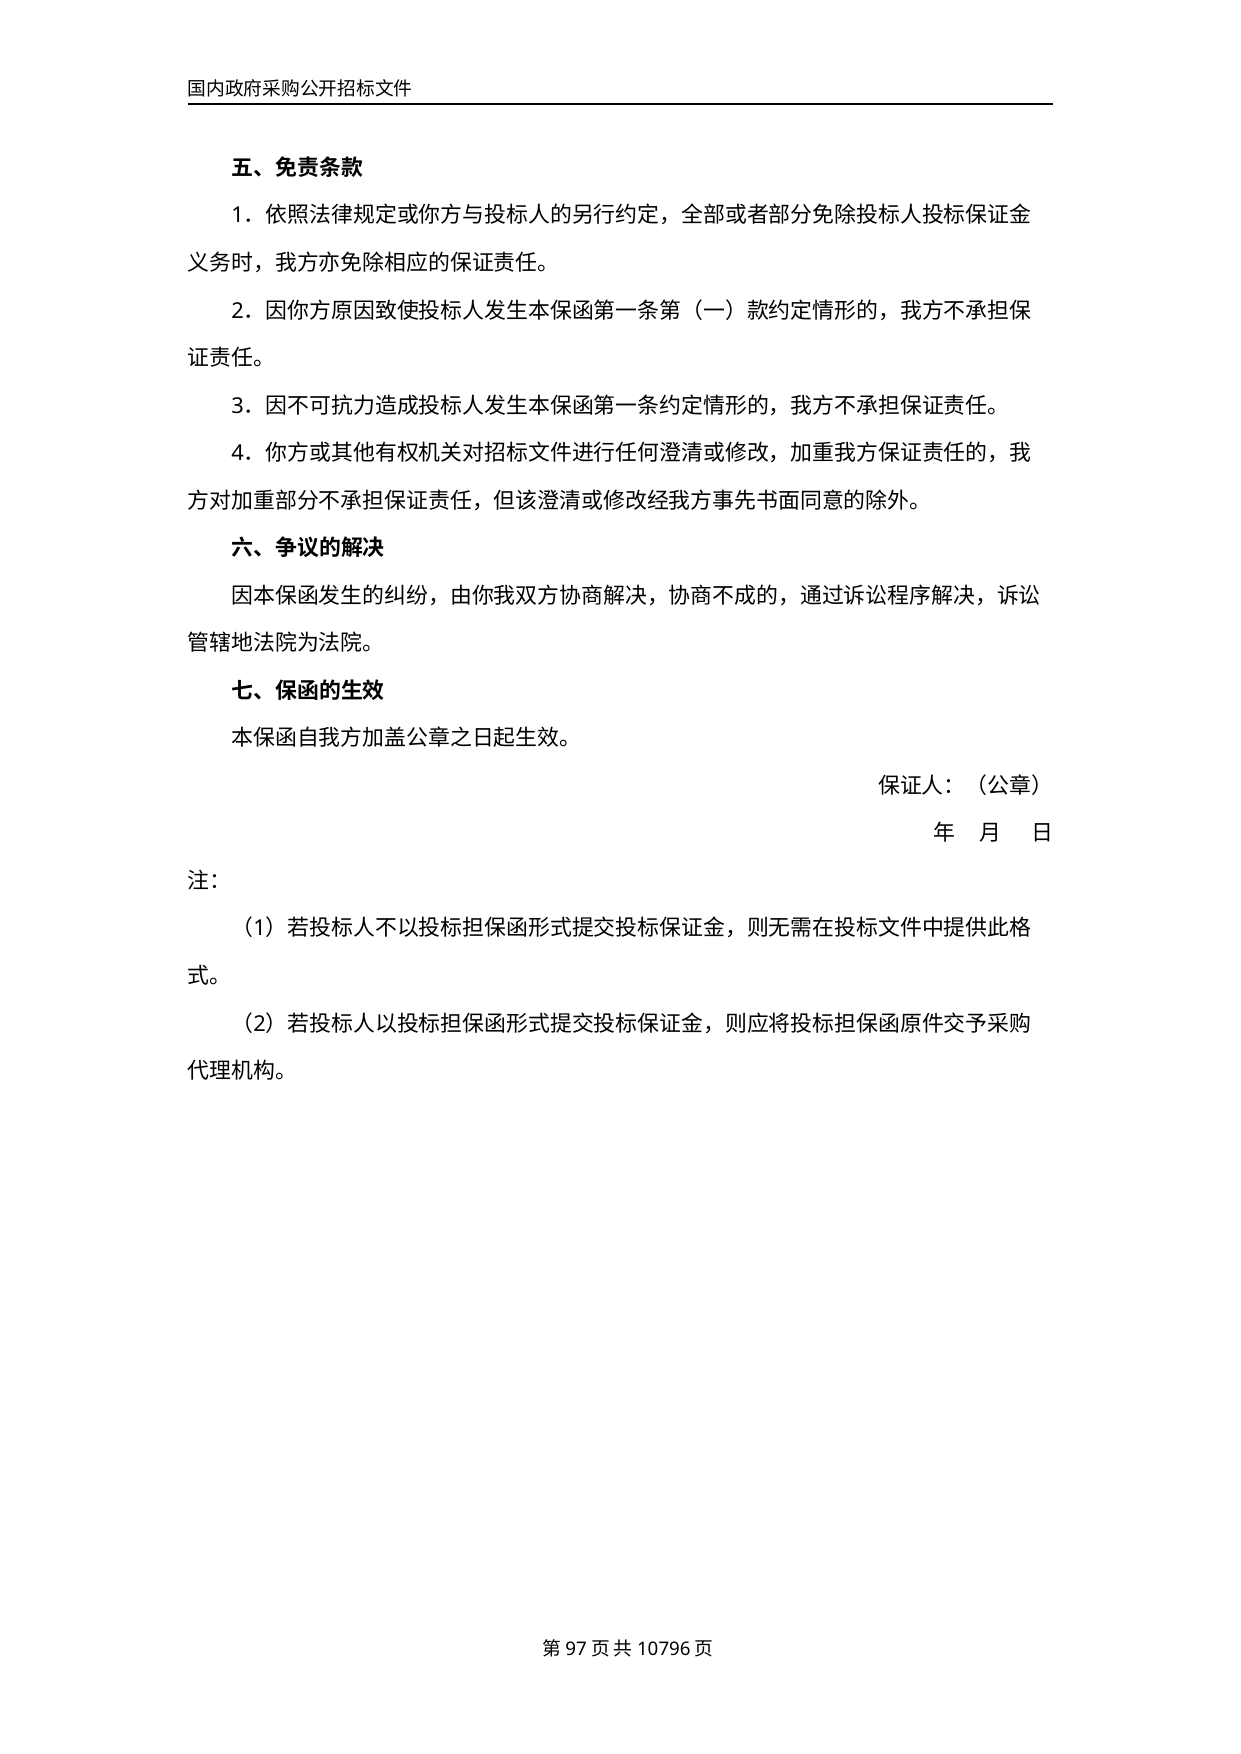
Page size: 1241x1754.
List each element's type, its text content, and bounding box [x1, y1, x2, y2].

text 因本保函发生的纠纷，由你我双方协商解决，协商不成的，通过诉讼程序解决，诉讼管辖地法院为法院。 [187, 578, 1053, 657]
text 本保函自我方加盖公章之日起生效。 [187, 720, 1053, 752]
text 1．依照法律规定或你方与投标人的另行约定，全部或者部分免除投标人投标保证金义务时，我方亦免除相应的保证责任。 [187, 197, 1053, 277]
text 保证人：（公章） [187, 768, 1053, 799]
text 七、保函的生效 [187, 673, 1053, 704]
text （2）若投标人以投标担保函形式提交投标保证金，则应将投标担保函原件交予采购代理机构。 [187, 1006, 1053, 1085]
text 4．你方或其他有权机关对招标文件进行任何澄清或修改，加重我方保证责任的，我方对加重部分不承担保证责任，但该澄清或修改经我方事先书面同意的除外。 [187, 435, 1053, 514]
text 注： [187, 863, 1053, 894]
text 六、争议的解决 [187, 530, 1053, 562]
text 3．因不可抗力造成投标人发生本保函第一条约定情形的，我方不承担保证责任。 [187, 388, 1053, 419]
text 2．因你方原因致使投标人发生本保函第一条第（一）款约定情形的，我方不承担保证责任。 [187, 293, 1053, 372]
text （1）若投标人不以投标担保函形式提交投标保证金，则无需在投标文件中提供此格式。 [187, 910, 1053, 990]
text 年 月 日 [187, 815, 1053, 847]
text 五、免责条款 [187, 150, 1053, 182]
